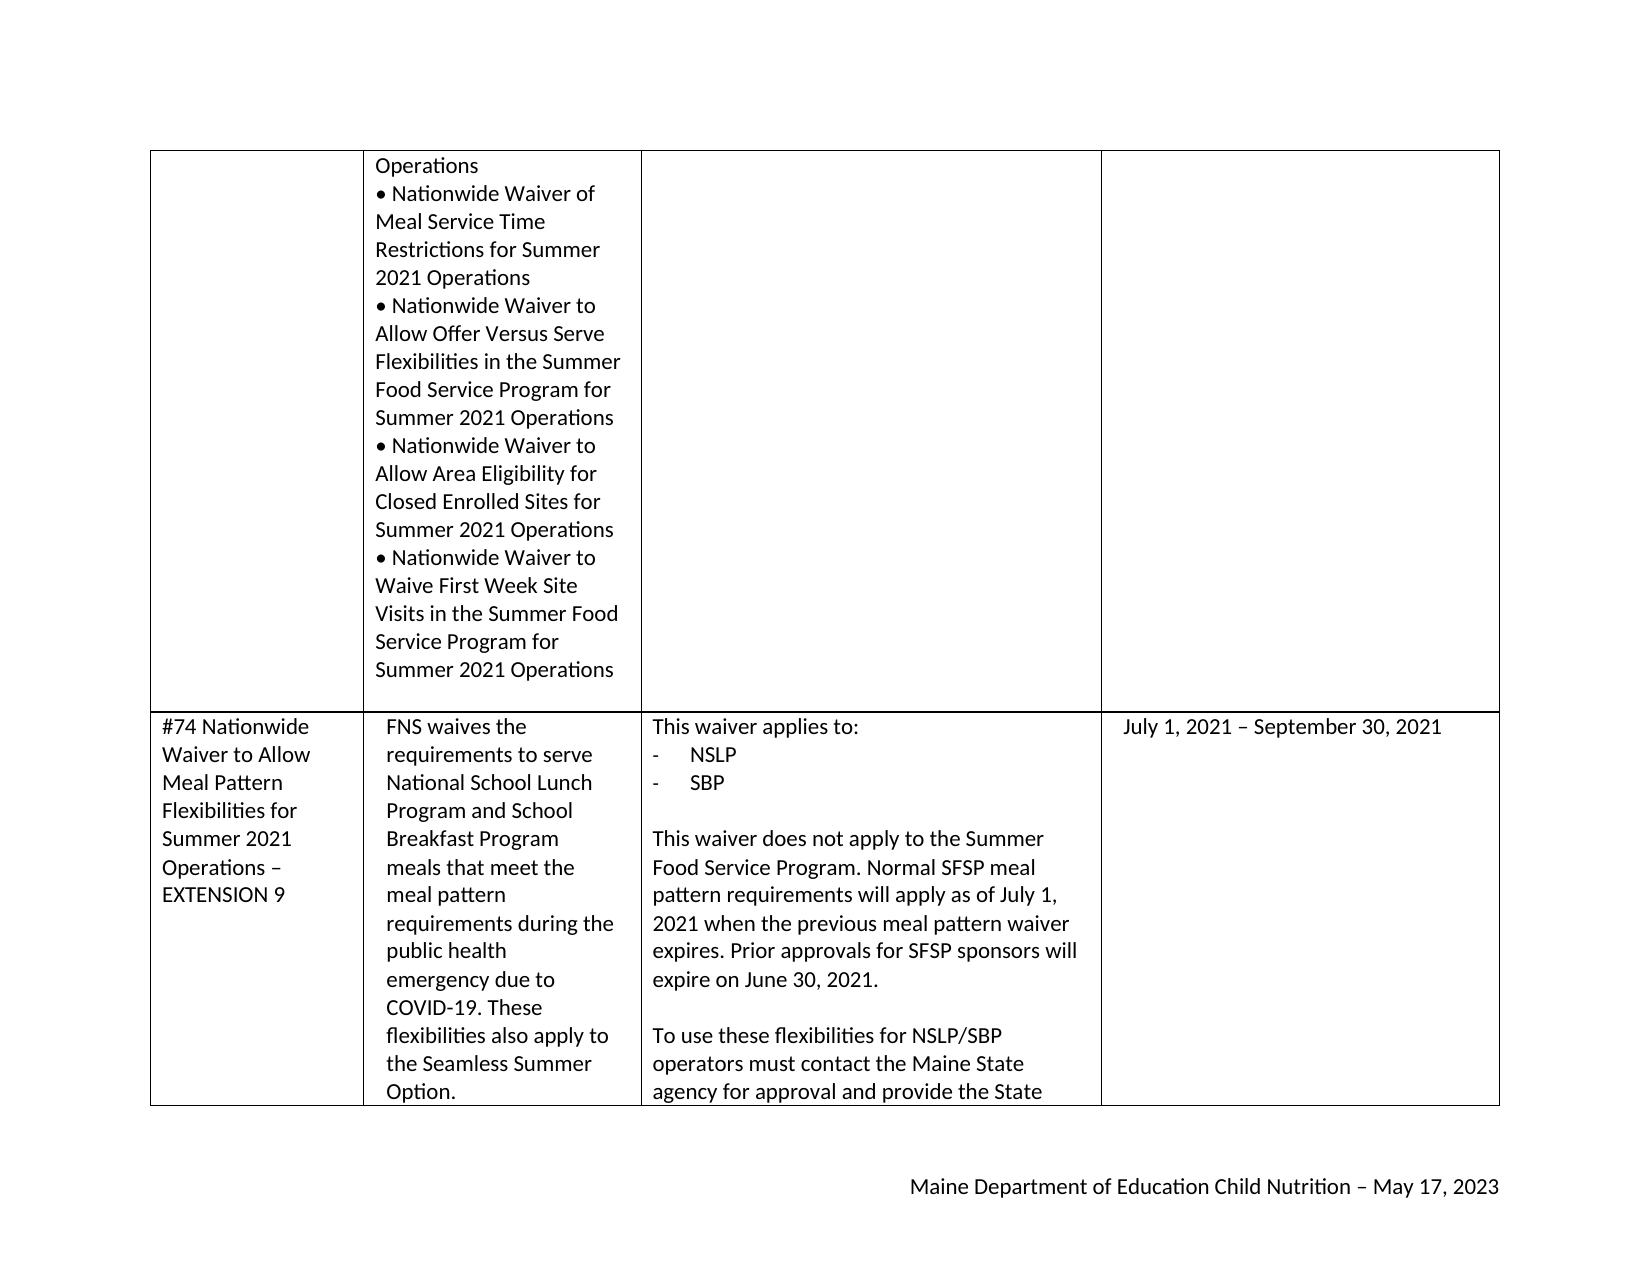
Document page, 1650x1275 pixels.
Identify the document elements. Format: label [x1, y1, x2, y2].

table_cell [151, 713, 363, 1105]
table_cell [1102, 713, 1499, 1105]
table_cell [642, 713, 1101, 1105]
table_cell [151, 151, 363, 711]
table_cell [364, 713, 641, 1105]
table_cell [1102, 151, 1499, 711]
table_cell [364, 151, 641, 711]
table_cell [642, 151, 1101, 711]
